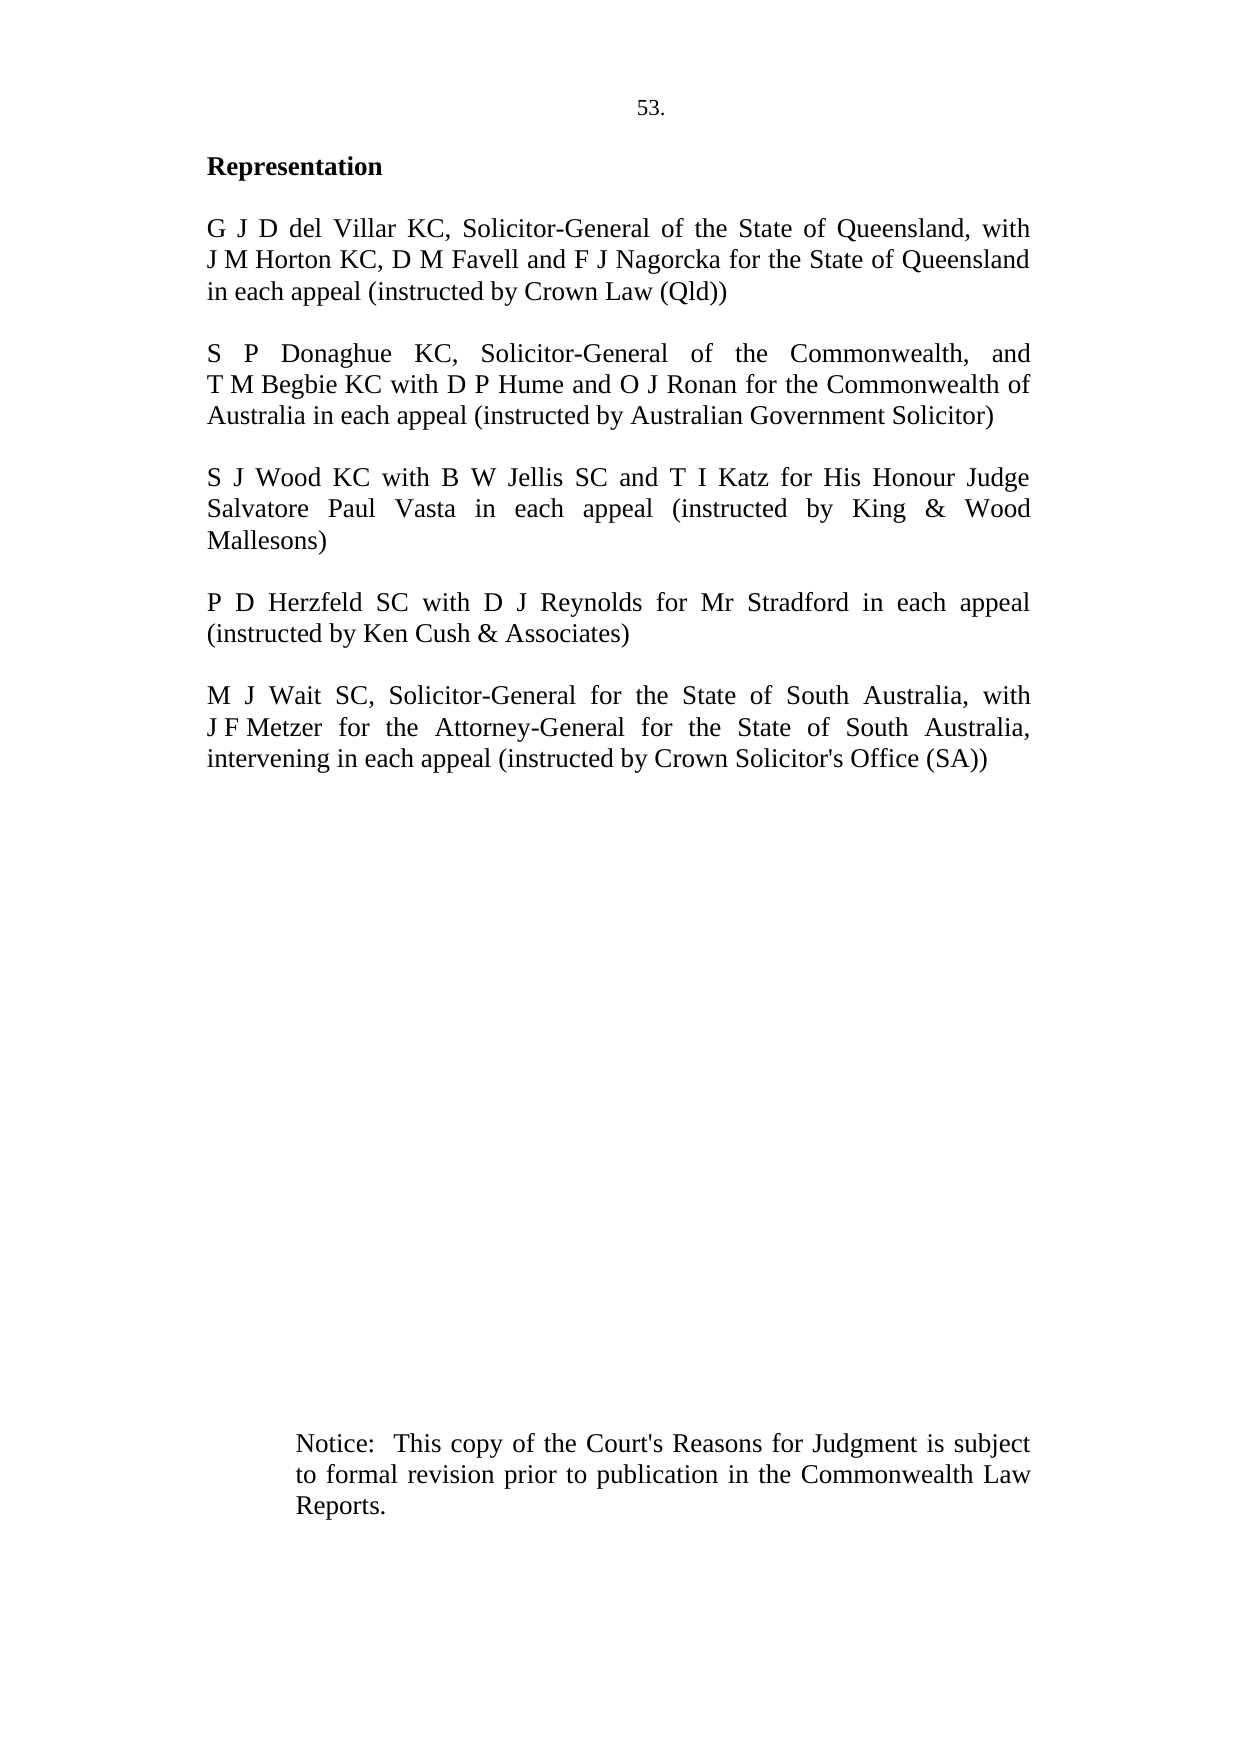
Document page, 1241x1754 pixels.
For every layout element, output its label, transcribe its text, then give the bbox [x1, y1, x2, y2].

text M J Wait SC, Solicitor-General for the State of South Australia, with J F Metzer for the Attorney-General for the State of South Australia, intervening in each appeal (instructed by Crown Solicitor's Office (SA)) [207, 679, 1032, 773]
text P D Herzfeld SC with D J Reynolds for Mr Stradford in each appeal (instructed by Ken Cush & Associates) [207, 586, 1032, 648]
subtitle Representation [207, 150, 1032, 181]
text G J D del Villar KC, Solicitor-General of the State of Queensland, with J M Horton KC, D M Favell and F J Nagorcka for the State of Queensland in each appeal (instructed by Crown Law (Qld)) [207, 212, 1032, 306]
text S J Wood KC with B W Jellis SC and T I Katz for His Honour Judge Salvatore Paul Vasta in each appeal (instructed by King & Wood Mallesons) [207, 461, 1032, 555]
text Notice: This copy of the Court's Reasons for Judgment is subject to formal revision prior to publication in the Commonwealth Law Reports. [295, 1427, 1032, 1520]
text S P Donaghue KC, Solicitor-General of the Commonwealth, and T M Begbie KC with D P Hume and O J Ronan for the Commonwealth of Australia in each appeal (instructed by Australian Government Solicitor) [207, 337, 1032, 430]
